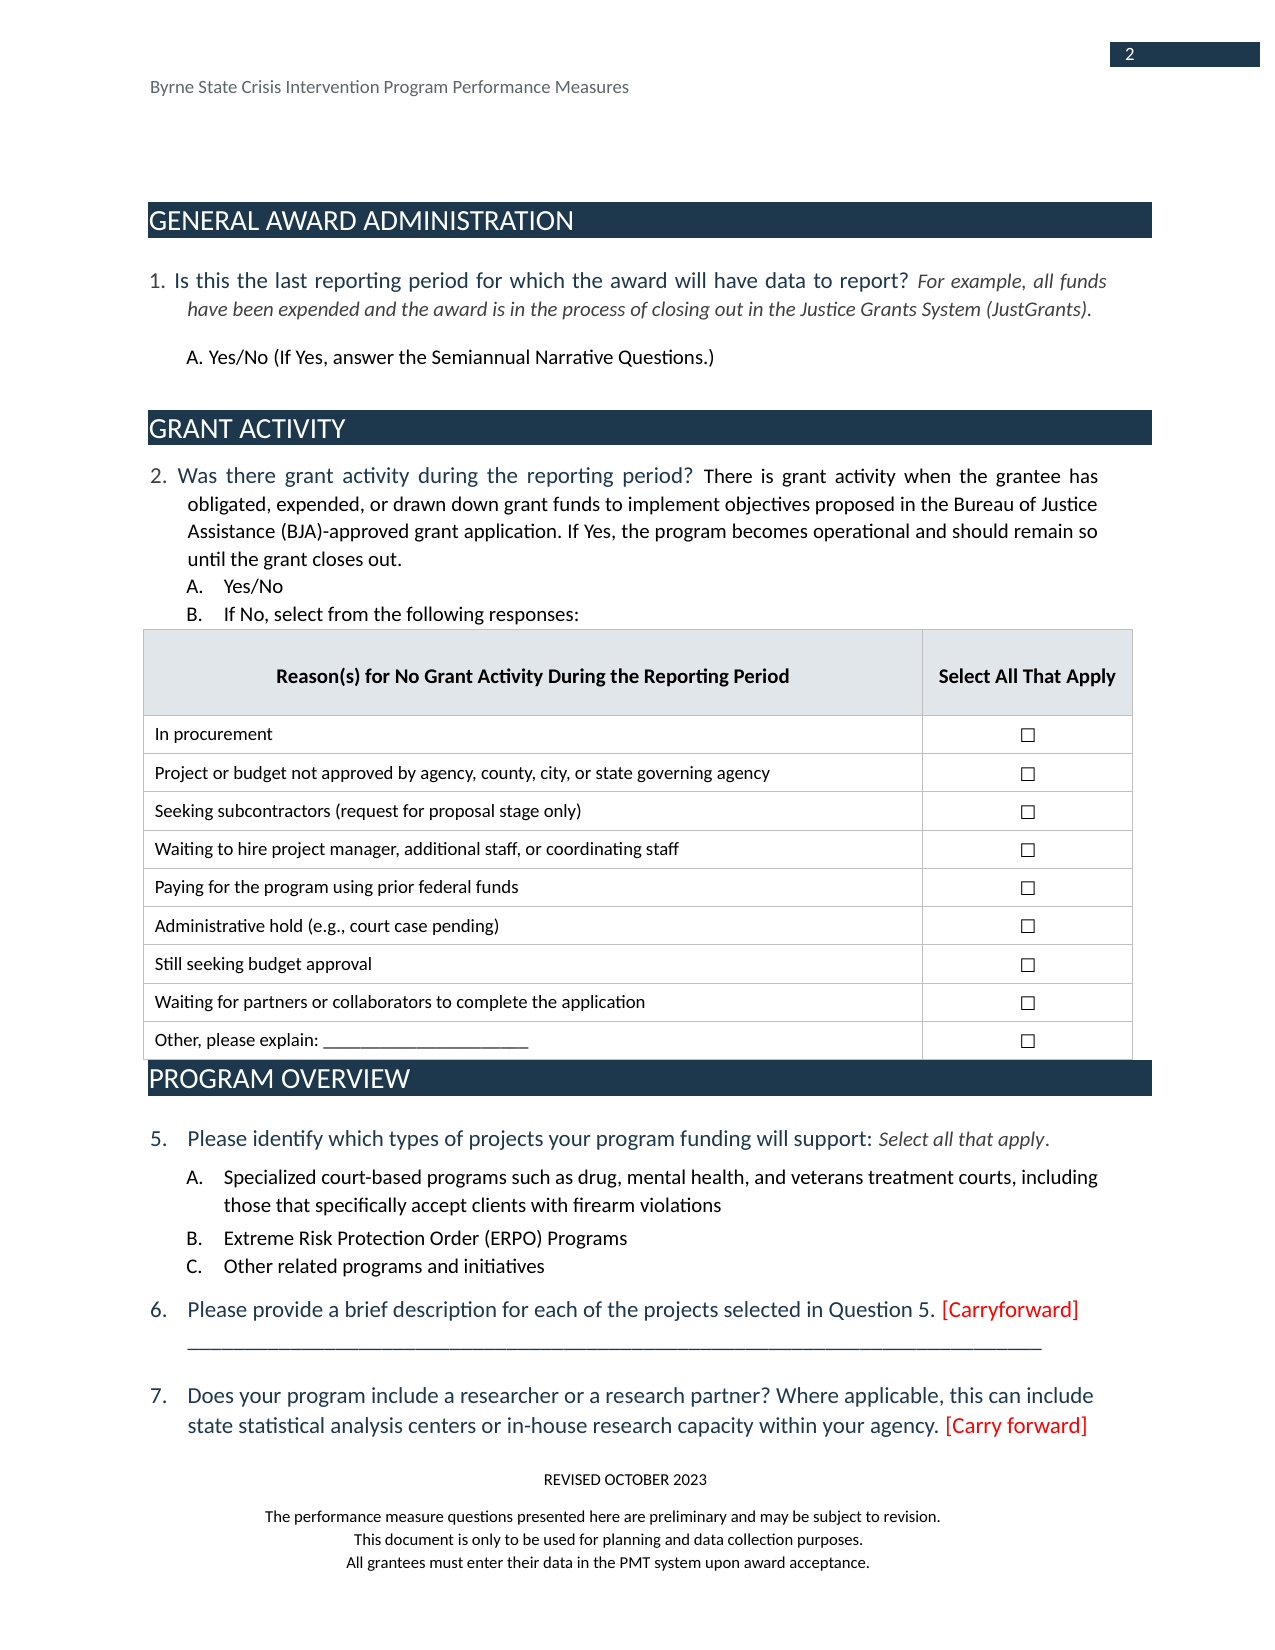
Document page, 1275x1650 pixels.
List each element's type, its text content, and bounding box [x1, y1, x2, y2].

table_cell ☐ [923, 945, 1132, 982]
table_cell ☐ [923, 1022, 1132, 1059]
list Please provide a brief description for each of the projects selected in Question 5. [Carryforward] ___________________________________________________________________________ [150, 1295, 1128, 1354]
table_cell Other, please explain: ______________________ [144, 1022, 922, 1059]
text A. Yes/No (If Yes, answer the Semiannual Narrative Questions.) [186, 344, 1131, 370]
table_cell ☐ [923, 984, 1132, 1021]
table_cell Project or budget not approved by agency, county, city, or state governing agency [144, 754, 922, 791]
table_cell Waiting for partners or collaborators to complete the application [144, 984, 922, 1021]
table_cell ☐ [923, 716, 1132, 753]
table_cell Paying for the program using prior federal funds [144, 869, 922, 906]
table_cell ☐ [923, 754, 1132, 791]
list Extreme Risk Protection Order (ERPO) Programs [186, 1226, 1131, 1251]
subtitle GRANT ACTIVITY [148, 410, 1152, 445]
list Other related programs and initiatives [186, 1253, 1131, 1279]
list Does your program include a researcher or a research partner? Where applicable, this can include state statistical analysis centers or in-house research capacity within your agency. [Carry forward] [150, 1381, 1128, 1439]
list If No, select from the following responses: [186, 601, 1131, 626]
text 2. Was there grant activity during the reporting period? There is grant activity when the grantee has obligated, expended, or drawn down grant funds to implement objectives proposed in the Bureau of Justice Assistance (BJA)-approved grant application. If Yes, the program becomes operational and should remain so until the grant closes out. [150, 461, 1099, 571]
table_cell ☐ [923, 792, 1132, 829]
table_cell Administrative hold (e.g., court case pending) [144, 907, 922, 944]
list Please identify which types of projects your program funding will support: Select all that apply. [150, 1124, 1128, 1152]
table_cell Seeking subcontractors (request for proposal stage only) [144, 792, 922, 829]
table_header Reason(s) for No Grant Activity During the Reporting Period [144, 630, 922, 715]
table_cell Waiting to hire project manager, additional staff, or coordinating staff [144, 831, 922, 868]
table_cell In procurement [144, 716, 922, 753]
table_cell ☐ [923, 869, 1132, 906]
list Specialized court-based programs such as drug, mental health, and veterans treatment courts, including those that specifically accept clients with firearm violations [186, 1164, 1131, 1217]
subtitle GENERAL AWARD ADMINISTRATION [148, 202, 1152, 238]
table_cell ☐ [923, 831, 1132, 868]
table_cell ☐ [923, 907, 1132, 944]
subtitle PROGRAM OVERVIEW [148, 1060, 1152, 1096]
table_header Select All That Apply [923, 630, 1132, 715]
text 1. Is this the last reporting period for which the award will have data to report? For example, all funds have been expended and the award is in the process of closing out in the Justice Grants System (JustGrants). [148, 266, 1109, 322]
list Yes/No [186, 573, 1131, 599]
table_cell Still seeking budget approval [144, 945, 922, 982]
